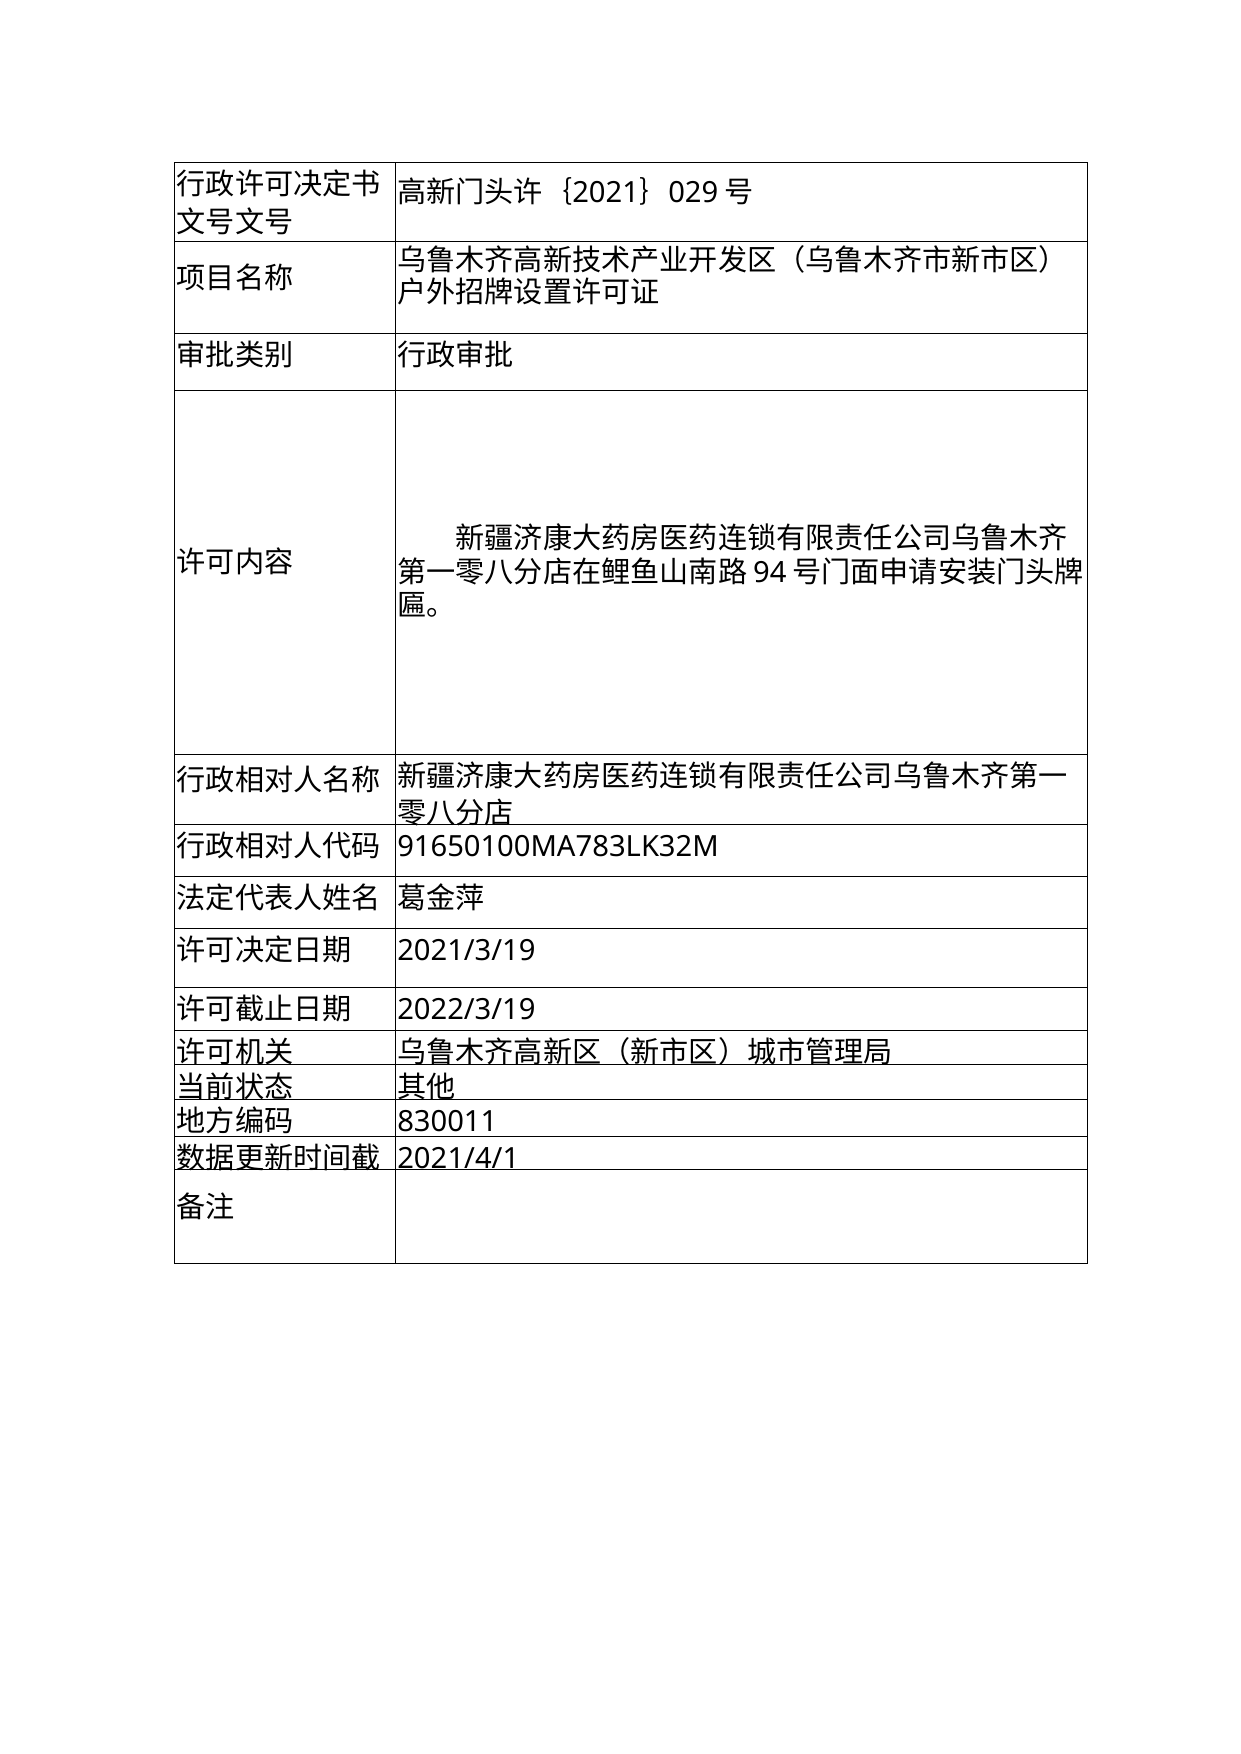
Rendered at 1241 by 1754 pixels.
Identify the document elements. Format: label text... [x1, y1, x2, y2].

table_cell 2021/4/1 [396, 1137, 1087, 1169]
table_cell 2022/3/19 [396, 988, 1087, 1029]
table_cell 其他 [396, 1065, 1087, 1099]
table_cell 乌鲁木齐高新技术产业开发区（乌鲁木齐市新市区）户外招牌设置许可证 [396, 242, 1087, 333]
table_cell 备注 [175, 1170, 395, 1263]
table_cell 许可内容 [175, 391, 395, 753]
table_cell 新疆济康大药房医药连锁有限责任公司乌鲁木齐第一零八分店在鲤鱼山南路94号门面申请安装门头牌匾。 [396, 391, 1087, 753]
table_cell 许可截止日期 [175, 988, 395, 1029]
table_header 行政许可决定书文号文号 [175, 163, 395, 241]
table_cell [396, 1170, 1087, 1263]
table_cell 行政审批 [396, 334, 1087, 389]
table_cell 审批类别 [175, 334, 395, 389]
table_cell 2021/3/19 [396, 929, 1087, 987]
table_cell 许可机关 [175, 1031, 395, 1064]
table_cell 行政相对人名称 [175, 755, 395, 824]
table_cell 葛金萍 [396, 877, 1087, 928]
table_cell 项目名称 [175, 242, 395, 333]
table_header 高新门头许｛2021｝029号 [396, 163, 1087, 241]
table_cell 数据更新时间截止 [175, 1137, 395, 1169]
table_cell 新疆济康大药房医药连锁有限责任公司乌鲁木齐第一零八分店 [396, 755, 1087, 824]
table_cell 乌鲁木齐高新区（新市区）城市管理局 [396, 1031, 1087, 1064]
table_cell 当前状态 [175, 1065, 395, 1099]
table_cell 许可决定日期 [175, 929, 395, 987]
table_cell 地方编码 [175, 1100, 395, 1136]
table_cell 法定代表人姓名 [175, 877, 395, 928]
table_cell 91650100MA783LK32M [396, 825, 1087, 876]
table_cell 830011 [396, 1100, 1087, 1136]
table_cell 行政相对人代码 [175, 825, 395, 876]
